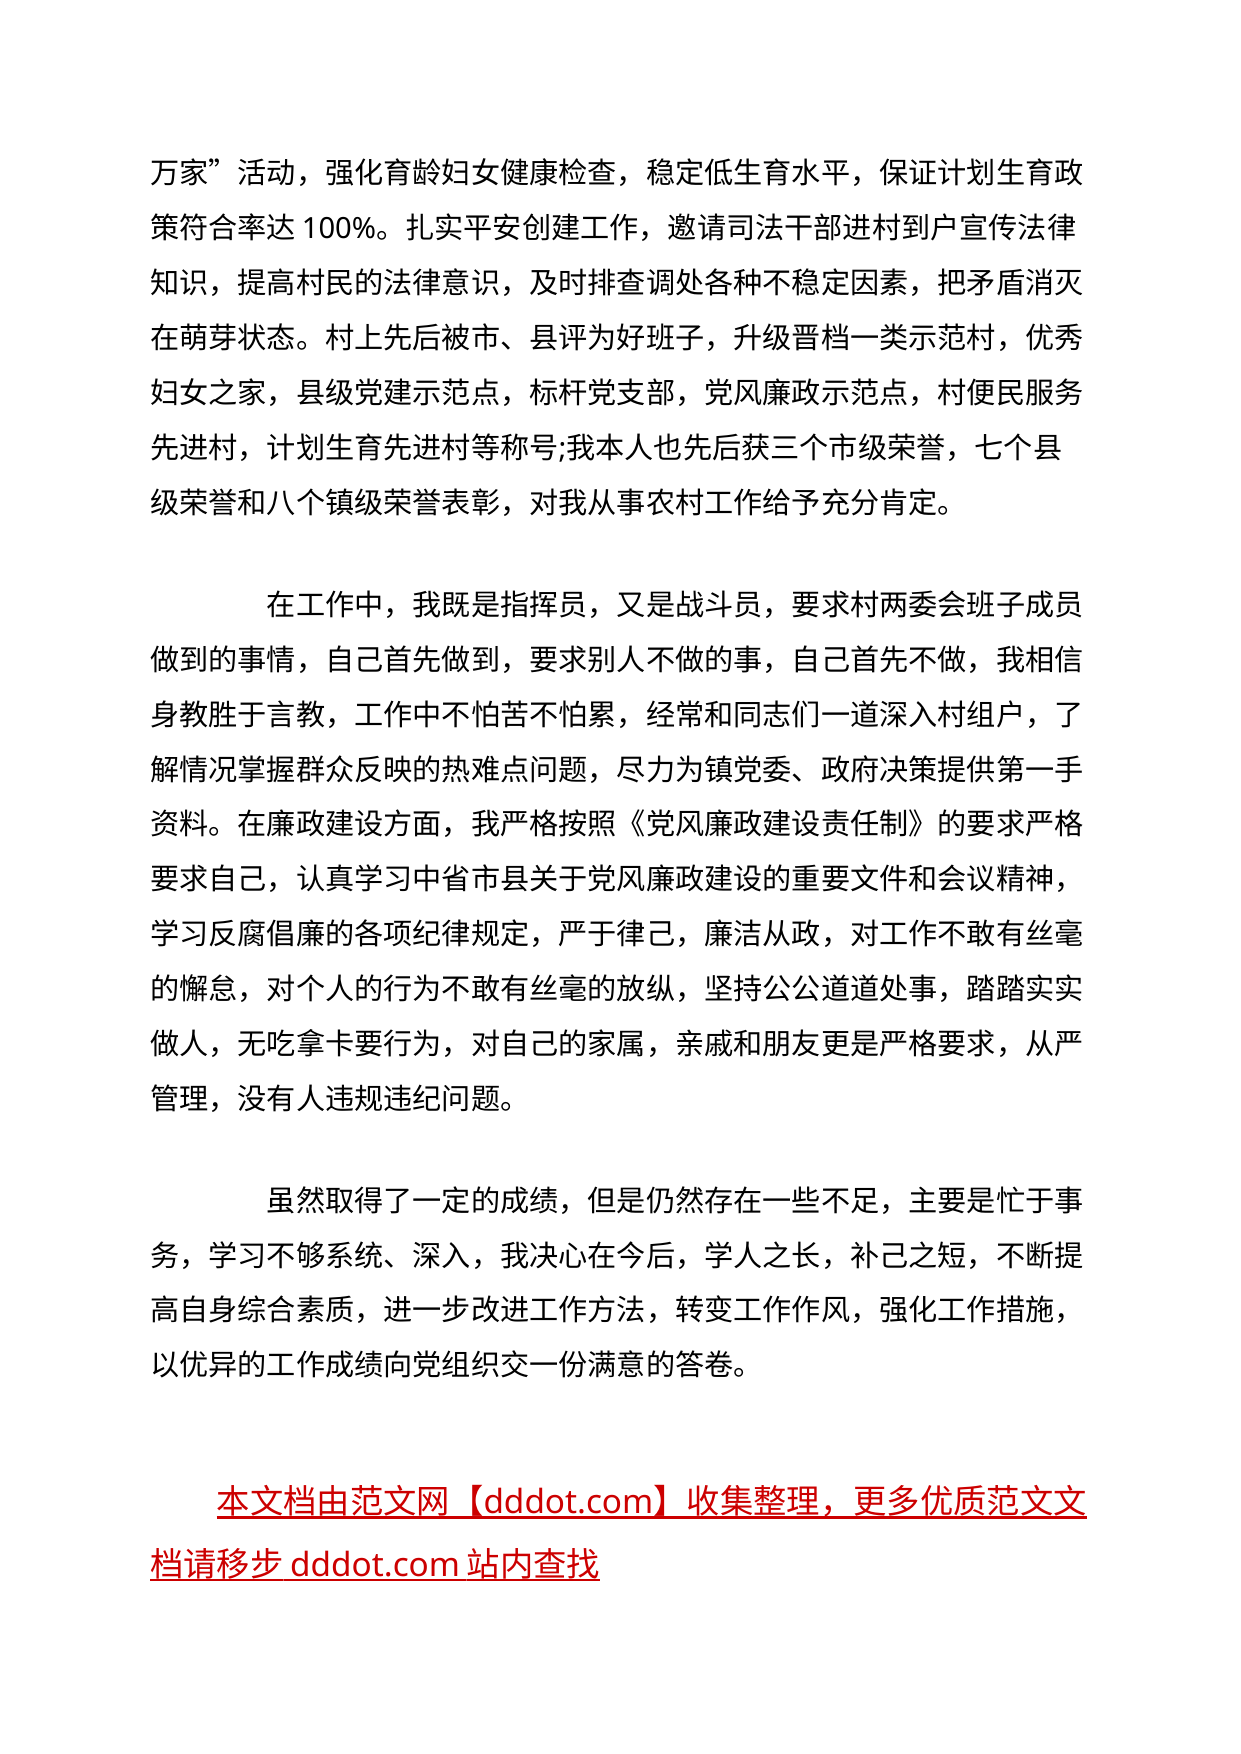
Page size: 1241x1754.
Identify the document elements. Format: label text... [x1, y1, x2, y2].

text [150, 150, 1090, 522]
text 在工作中，我既是指挥员，又是战斗员，要求村两委会班子成员做到的事情，自己首先做到，要求别人不做的事，自己首先不做，我相信身教胜于言教，工作中不怕苦不怕累，经常和同志们一道深入村组户，了解情况掌握群众反映的热难点问题，尽力为镇党委、政府决策提供第一手资料。在廉政建设方面，我严格按照《党风廉政建设责任制》的要求严格要求自己，认真学习中省市县关于党风廉政建设的重要文件和会议精神，学习反腐倡廉的各项纪律规定，严于律己，廉洁从政，对工作不敢有丝毫的懈怠，对个人的行为不敢有丝毫的放纵，坚持公公道道处事，踏踏实实做人，无吃拿卡要行为，对自己的家属，亲戚和朋友更是严格要求，从严管理，没有人违规违纪问题。 [150, 581, 1090, 1118]
text 虽然取得了一定的成绩，但是仍然存在一些不足，主要是忙于事务，学习不够系统、深入，我决心在今后，学人之长，补己之短，不断提高自身综合素质，进一步改进工作方法，转变工作作风，强化工作措施，以优异的工作成绩向党组织交一份满意的答卷。 [150, 1177, 1090, 1384]
text 本文档由范文网【dddot.com】收集整理，更多优质范文文档请移步dddot.com站内查找 [150, 1475, 1090, 1586]
